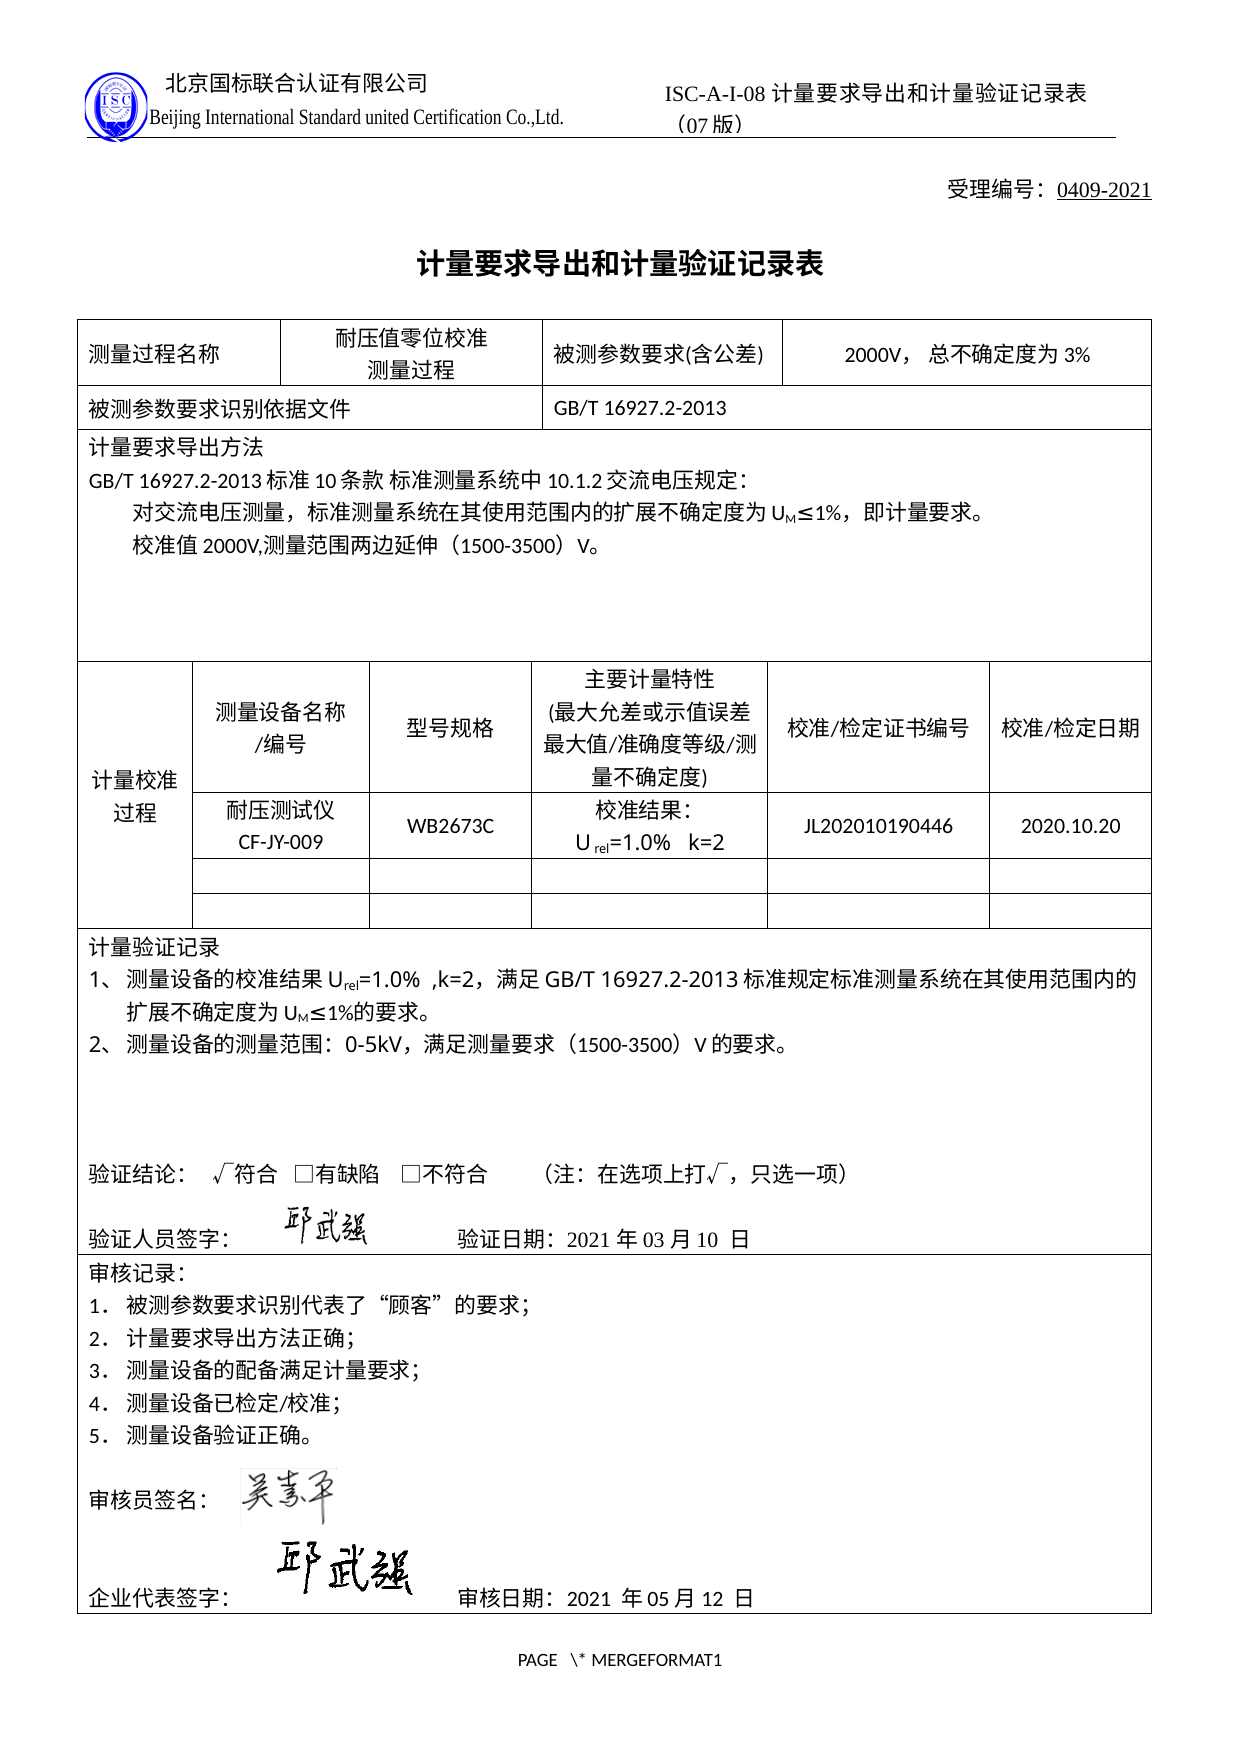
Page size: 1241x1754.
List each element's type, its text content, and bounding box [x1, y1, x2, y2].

table_cell 耐压测试仪 CF-JY-009 [193, 793, 369, 858]
table_cell [532, 859, 767, 893]
table_cell [532, 894, 767, 928]
table_cell 计量校准过程 [78, 662, 192, 928]
picture [83, 72, 147, 141]
table_cell [768, 859, 989, 893]
picture [239, 1467, 337, 1525]
table_cell 校准/检定日期 [990, 662, 1151, 792]
table_cell [370, 894, 531, 928]
table_cell GB/T 16927.2-2013 [543, 386, 1151, 429]
table_header 耐压值零位校准 测量过程 [281, 320, 542, 385]
table_cell [193, 894, 369, 928]
table_cell 计量验证记录 测量设备的校准结果Urel=1.0% ,k=2，满足GB/T 16927.2-2013标准规定标准测量系统在其使用范围内的扩展不确定度为UM≤1%的要求。 测量设备的测量范围：0-5kV，满足测量要求（1500-3500）V的要求。 验证结论： √符合 □有缺陷 □不符合 （注：在选项上打√，只选一项） 验证人员签字： 验证日期：2021 年 03 月10 日 [78, 929, 1151, 1254]
table_cell JL202010190446 [768, 793, 989, 858]
table_cell 被测参数要求识别依据文件 [78, 386, 542, 429]
table_header 测量过程名称 [78, 320, 280, 385]
table_cell [990, 894, 1151, 928]
table_cell 2020.10.20 [990, 793, 1151, 858]
table_cell 校准/检定证书编号 [768, 662, 989, 792]
text 计量要求导出和计量验证记录表 [89, 229, 1152, 294]
table_header 2000V， 总不确定度为3% [783, 320, 1151, 385]
table_cell 测量设备名称 /编号 [193, 662, 369, 792]
table_header 被测参数要求(含公差) [543, 320, 782, 385]
table_cell [193, 859, 369, 893]
table_cell WB2673C [370, 793, 531, 858]
text 受理编号：0409-2021 [89, 172, 1152, 204]
table_cell 型号规格 [370, 662, 531, 792]
table_cell [370, 859, 531, 893]
table_cell [768, 894, 989, 928]
table_cell 主要计量特性 (最大允差或示值误差最大值/准确度等级/测量不确定度) [532, 662, 767, 792]
table_cell 计量要求导出方法 GB/T 16927.2-2013标准10条款 标准测量系统中10.1.2交流电压规定： 对交流电压测量，标准测量系统在其使用范围内的扩展不确定度为UM≤1%，即计量要求。 校准值2000V,测量范围两边延伸（1500-3500）V。 [78, 430, 1151, 661]
table_cell 校准结果： U rel=1.0% k=2 [532, 793, 767, 858]
table_cell 审核记录： 被测参数要求识别代表了“顾客”的要求； 计量要求导出方法正确； 测量设备的配备满足计量要求； 测量设备已检定/校准； 测量设备验证正确。 审核员签名： 企业代表签字： 审核日期：2021 年05 月 12 日 [78, 1255, 1151, 1613]
table_cell [990, 859, 1151, 893]
